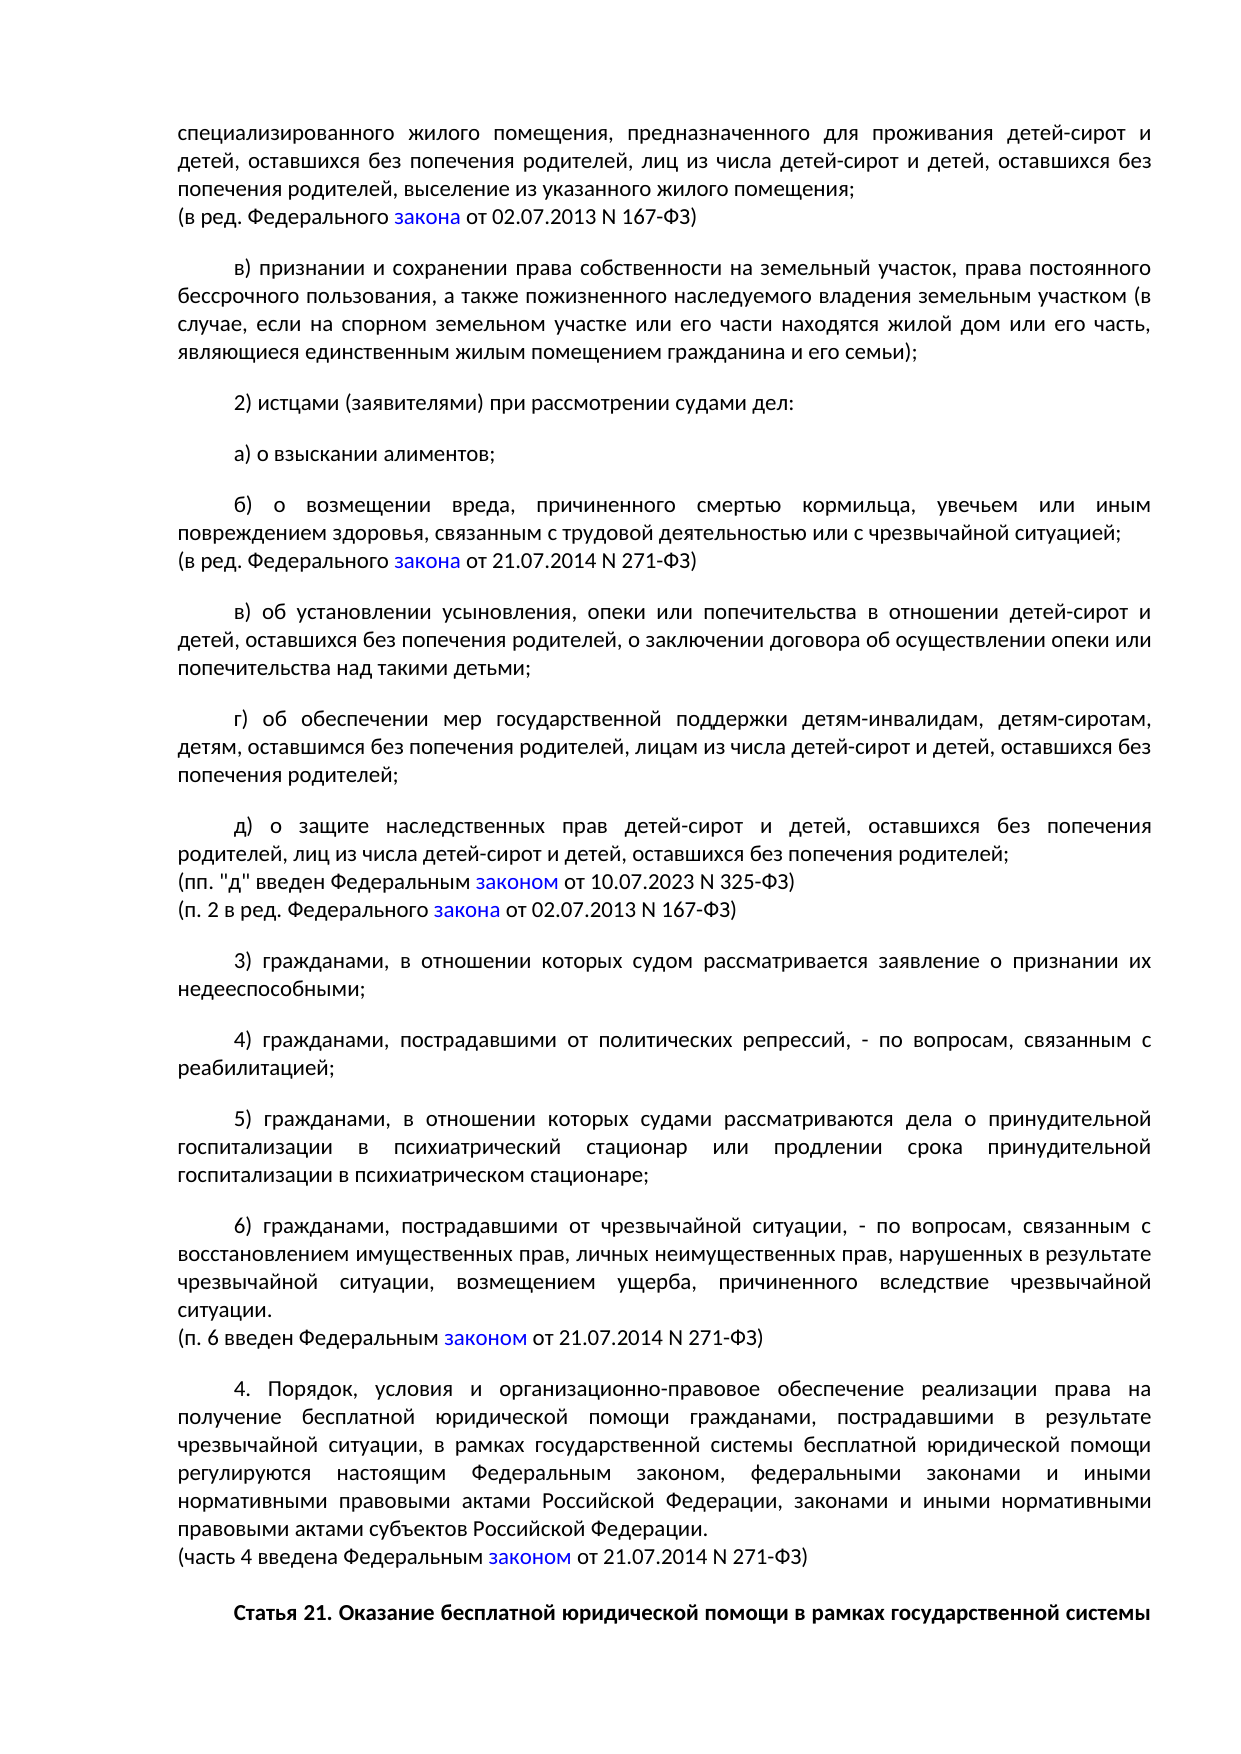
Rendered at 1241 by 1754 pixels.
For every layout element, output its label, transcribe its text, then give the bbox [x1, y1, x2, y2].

text г) об обеспечении мер государственной поддержки детям-инвалидам, детям-сиротам, детям, оставшимся без попечения родителей, лицам из числа детей-сирот и детей, оставшихся без попечения родителей; [177, 704, 1152, 788]
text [177, 118, 1152, 202]
text в) признании и сохранении права собственности на земельный участок, права постоянного бессрочного пользования, а также пожизненного наследуемого владения земельным участком (в случае, если на спорном земельном участке или его части находятся жилой дом или его часть, являющиеся единственным жилым помещением гражданина и его семьи); [177, 253, 1152, 365]
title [177, 1598, 1152, 1626]
text 5) гражданами, в отношении которых судами рассматриваются дела о принудительной госпитализации в психиатрический стационар или продлении срока принудительной госпитализации в психиатрическом стационаре; [177, 1104, 1152, 1188]
text а) о взыскании алиментов; [177, 439, 1152, 467]
text в) об установлении усыновления, опеки или попечительства в отношении детей-сирот и детей, оставшихся без попечения родителей, о заключении договора об осуществлении опеки или попечительства над такими детьми; [177, 597, 1152, 681]
text (часть 4 введена Федеральным законом от 21.07.2014 N 271-ФЗ) [177, 1542, 1152, 1570]
text (пп. "д" введен Федеральным законом от 10.07.2023 N 325-ФЗ) [177, 867, 1152, 895]
text (п. 2 в ред. Федерального закона от 02.07.2013 N 167-ФЗ) [177, 895, 1152, 923]
text 3) гражданами, в отношении которых судом рассматривается заявление о признании их недееспособными; [177, 946, 1152, 1002]
text (п. 6 введен Федеральным законом от 21.07.2014 N 271-ФЗ) [177, 1323, 1152, 1351]
text 4) гражданами, пострадавшими от политических репрессий, - по вопросам, связанным с реабилитацией; [177, 1025, 1152, 1081]
text б) о возмещении вреда, причиненного смертью кормильца, увечьем или иным повреждением здоровья, связанным с трудовой деятельностью или с чрезвычайной ситуацией; [177, 490, 1152, 546]
text 6) гражданами, пострадавшими от чрезвычайной ситуации, - по вопросам, связанным с восстановлением имущественных прав, личных неимущественных прав, нарушенных в результате чрезвычайной ситуации, возмещением ущерба, причиненного вследствие чрезвычайной ситуации. [177, 1211, 1152, 1323]
text (в ред. Федерального закона от 02.07.2013 N 167-ФЗ) [177, 202, 1152, 230]
text д) о защите наследственных прав детей-сирот и детей, оставшихся без попечения родителей, лиц из числа детей-сирот и детей, оставшихся без попечения родителей; [177, 811, 1152, 867]
text 2) истцами (заявителями) при рассмотрении судами дел: [177, 388, 1152, 416]
text 4. Порядок, условия и организационно-правовое обеспечение реализации права на получение бесплатной юридической помощи гражданами, пострадавшими в результате чрезвычайной ситуации, в рамках государственной системы бесплатной юридической помощи регулируются настоящим Федеральным законом, федеральными законами и иными нормативными правовыми актами Российской Федерации, законами и иными нормативными правовыми актами субъектов Российской Федерации. [177, 1374, 1152, 1542]
text (в ред. Федерального закона от 21.07.2014 N 271-ФЗ) [177, 546, 1152, 574]
